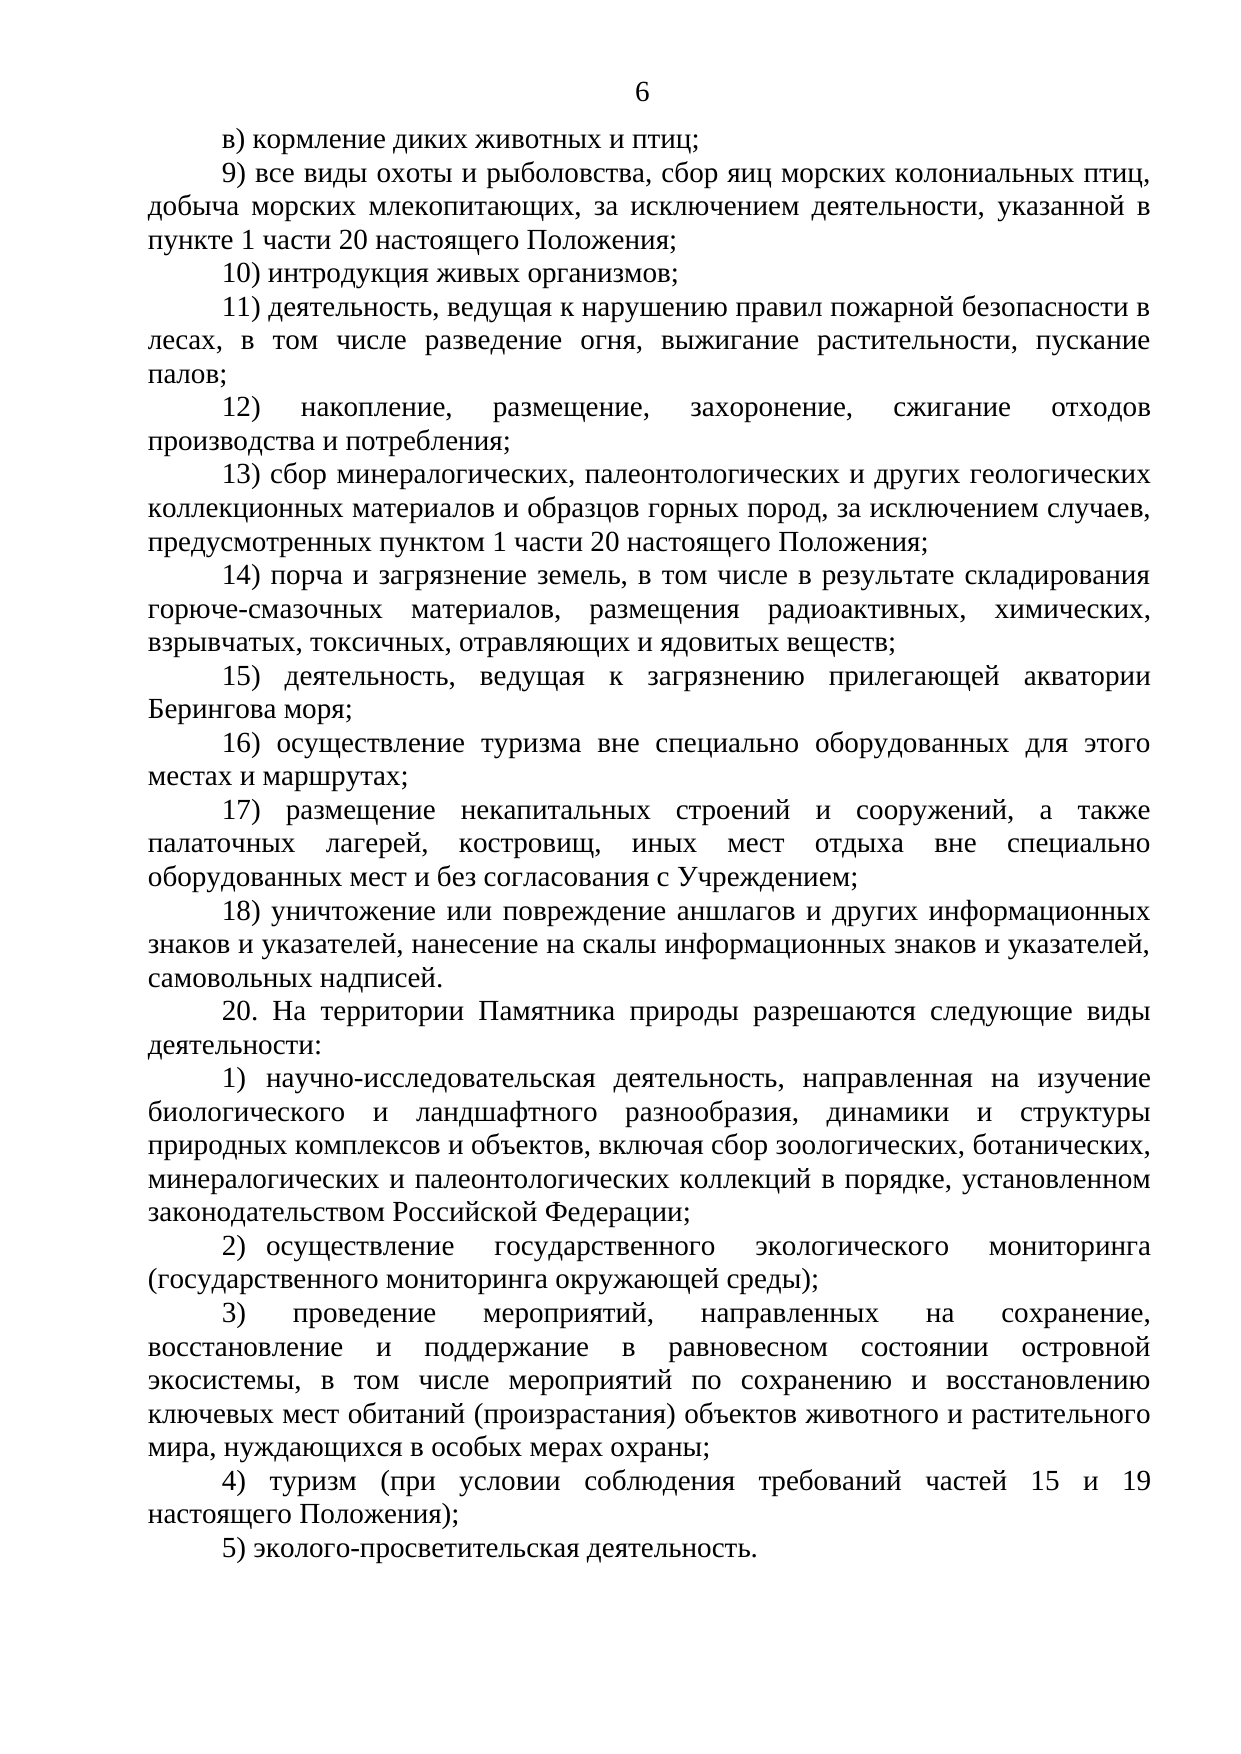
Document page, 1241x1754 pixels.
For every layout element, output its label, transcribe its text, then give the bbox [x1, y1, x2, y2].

text 4) туризм (при условии соблюдения требований частей 15 и 19 настоящего Положения); [148, 1463, 1152, 1530]
text 17) размещение некапитальных строений и сооружений, а также палаточных лагерей, костровищ, иных мест отдыха вне специально оборудованных мест и без согласования с Учреждением; [148, 792, 1152, 893]
text 16) осуществление туризма вне специально оборудованных для этого местах и маршрутах; [148, 725, 1152, 792]
text 14) порча и загрязнение земель, в том числе в результате складирования горюче-смазочных материалов, размещения радиоактивных, химических, взрывчатых, токсичных, отравляющих и ядовитых веществ; [148, 557, 1152, 658]
text 15) деятельность, ведущая к загрязнению прилегающей акватории Берингова моря; [148, 658, 1152, 725]
text 9) все виды охоты и рыболовства, сбор яиц морских колониальных птиц, добыча морских млекопитающих, за исключением деятельности, указанной в пункте 1 части 20 настоящего Положения; [148, 155, 1152, 255]
text 5) эколого-просветительская деятельность. [148, 1530, 1152, 1563]
text 10) интродукция живых организмов; [148, 255, 1152, 289]
text 11) деятельность, ведущая к нарушению правил пожарной безопасности в лесах, в том числе разведение огня, выжигание растительности, пускание палов; [148, 289, 1152, 389]
text 2) осуществление государственного экологического мониторинга (государственного мониторинга окружающей среды); [148, 1228, 1152, 1295]
text 1) научно-исследовательская деятельность, направленная на изучение биологического и ландшафтного разнообразия, динамики и структуры природных комплексов и объектов, включая сбор зоологических, ботанических, минералогических и палеонтологических коллекций в порядке, установленном законодательством Российской Федерации; [148, 1060, 1152, 1228]
text 3) проведение мероприятий, направленных на сохранение, восстановление и поддержание в равновесном состоянии островной экосистемы, в том числе мероприятий по сохранению и восстановлению ключевых мест обитаний (произрастания) объектов животного и растительного мира, нуждающихся в особых мерах охраны; [148, 1295, 1152, 1463]
text 13) сбор минералогических, палеонтологических и других геологических коллекционных материалов и образцов горных пород, за исключением случаев, предусмотренных пунктом 1 части 20 настоящего Положения; [148, 457, 1152, 557]
text 12) накопление, размещение, захоронение, сжигание отходов производства и потребления; [148, 389, 1152, 457]
text 20. На территории Памятника природы разрешаются следующие виды деятельности: [148, 993, 1152, 1060]
text в) кормление диких животных и птиц; [148, 121, 1152, 155]
text 18) уничтожение или повреждение аншлагов и других информационных знаков и указателей, нанесение на скалы информационных знаков и указателей, самовольных надписей. [148, 893, 1152, 993]
